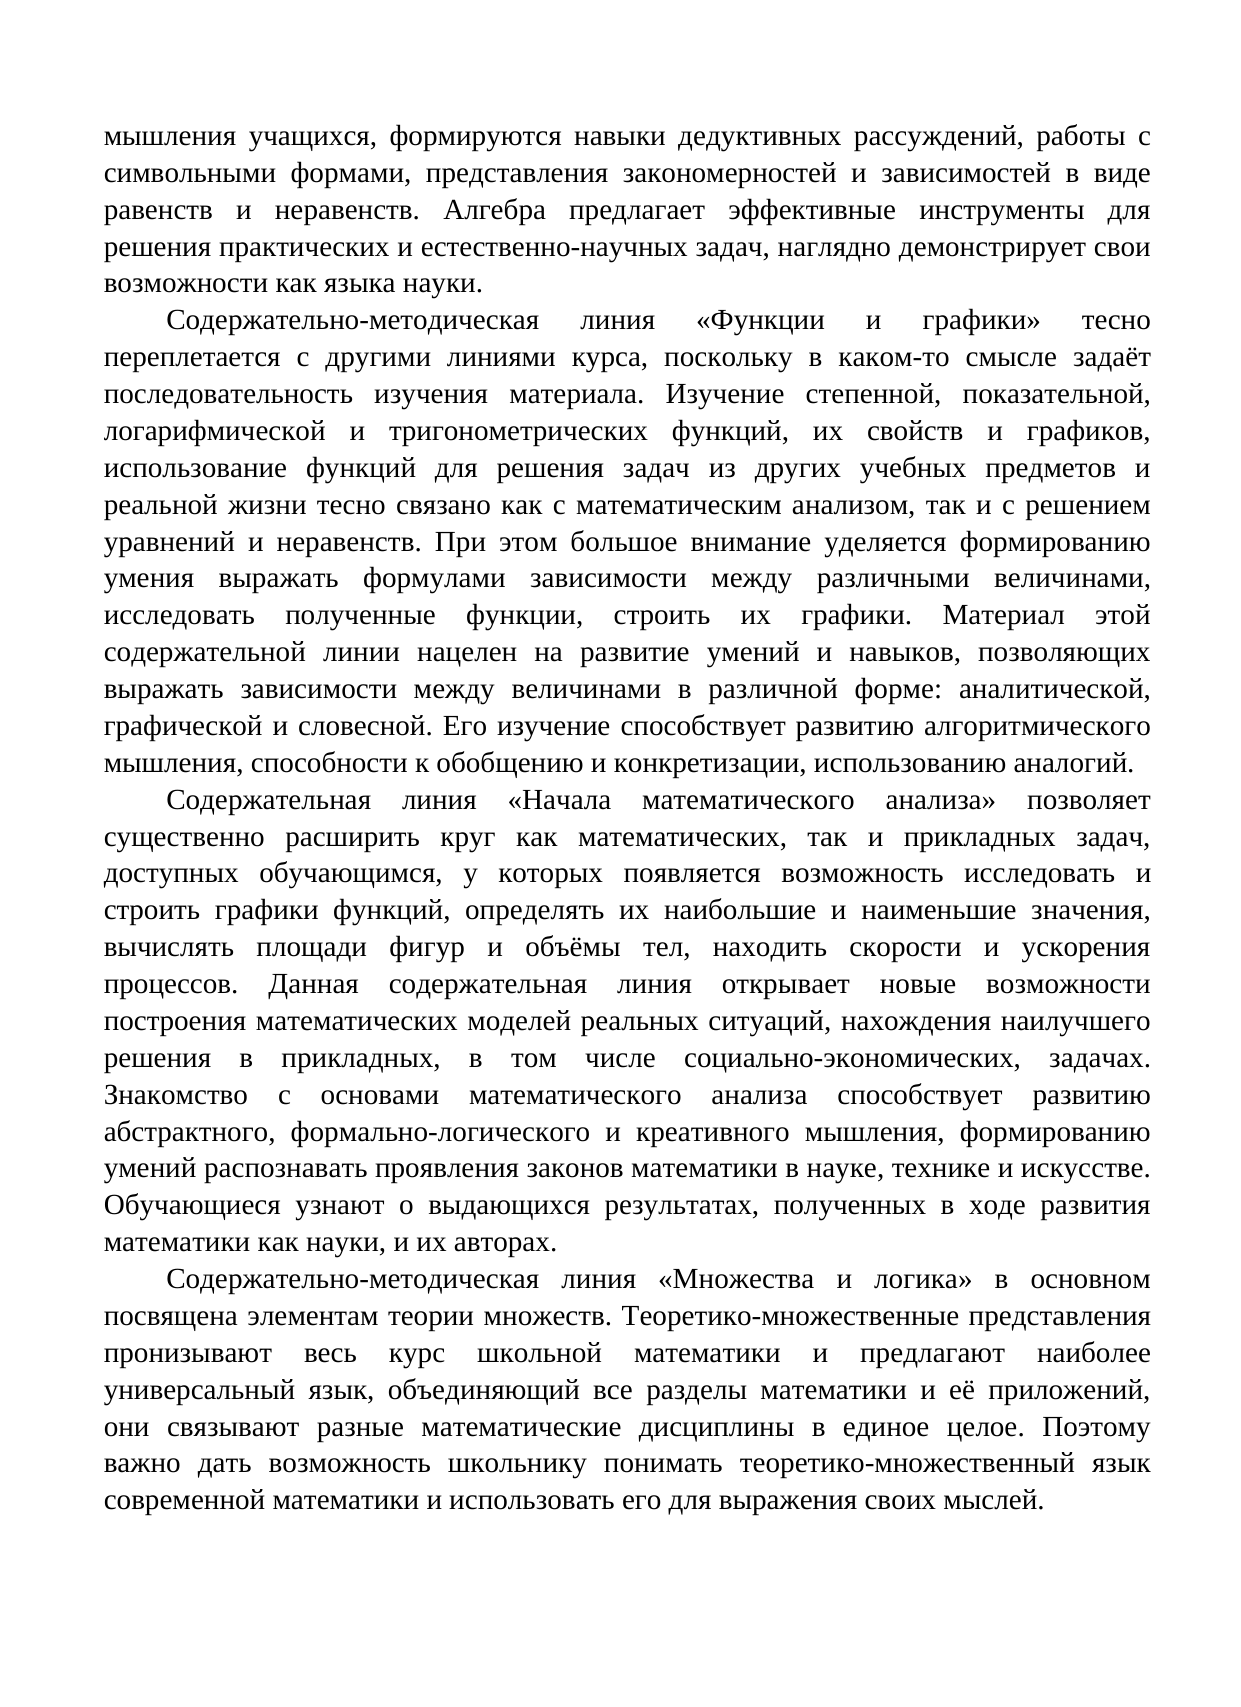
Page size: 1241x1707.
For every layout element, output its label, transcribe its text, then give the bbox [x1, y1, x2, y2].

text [103, 118, 1152, 299]
text Содержательно-методическая линия «Множества и логика» в основном посвящена элементам теории множеств. Теоретико-множественные представления пронизывают весь курс школьной математики и предлагают наиболее универсальный язык, объединяющий все разделы математики и её приложений, они связывают разные математические дисциплины в единое целое. Поэтому важно дать возможность школьнику понимать теоретико-множественный язык современной математики и использовать его для выражения своих мыслей. [103, 1261, 1152, 1516]
text Содержательная линия «Начала математического анализа» позволяет существенно расширить круг как математических, так и прикладных задач, доступных обучающимся, у которых появляется возможность исследовать и строить графики функций, определять их наибольшие и наименьшие значения, вычислять площади фигур и объёмы тел, находить скорости и ускорения процессов. Данная содержательная линия открывает новые возможности построения математических моделей реальных ситуаций, нахождения наилучшего решения в прикладных, в том числе социально-экономических, задачах. Знакомство с основами математического анализа способствует развитию абстрактного, формально-логического и креативного мышления, формированию умений распознавать проявления законов математики в науке, технике и искусстве. Обучающиеся узнают о выдающихся результатах, полученных в ходе развития математики как науки, и их авторах. [103, 782, 1152, 1258]
text Содержательно-методическая линия «Функции и графики» тесно переплетается с другими линиями курса, поскольку в каком-то смысле задаёт последовательность изучения материала. Изучение степенной, показательной, логарифмической и тригонометрических функций, их свойств и графиков, использование функций для решения задач из других учебных предметов и реальной жизни тесно связано как с математическим анализом, так и с решением уравнений и неравенств. При этом большое внимание уделяется формированию умения выражать формулами зависимости между различными величинами, исследовать полученные функции, строить их графики. Материал этой содержательной линии нацелен на развитие умений и навыков, позволяющих выражать зависимости между величинами в различной форме: аналитической, графической и словесной. Его изучение способствует развитию алгоритмического мышления, способности к обобщению и конкретизации, использованию аналогий. [103, 302, 1152, 778]
